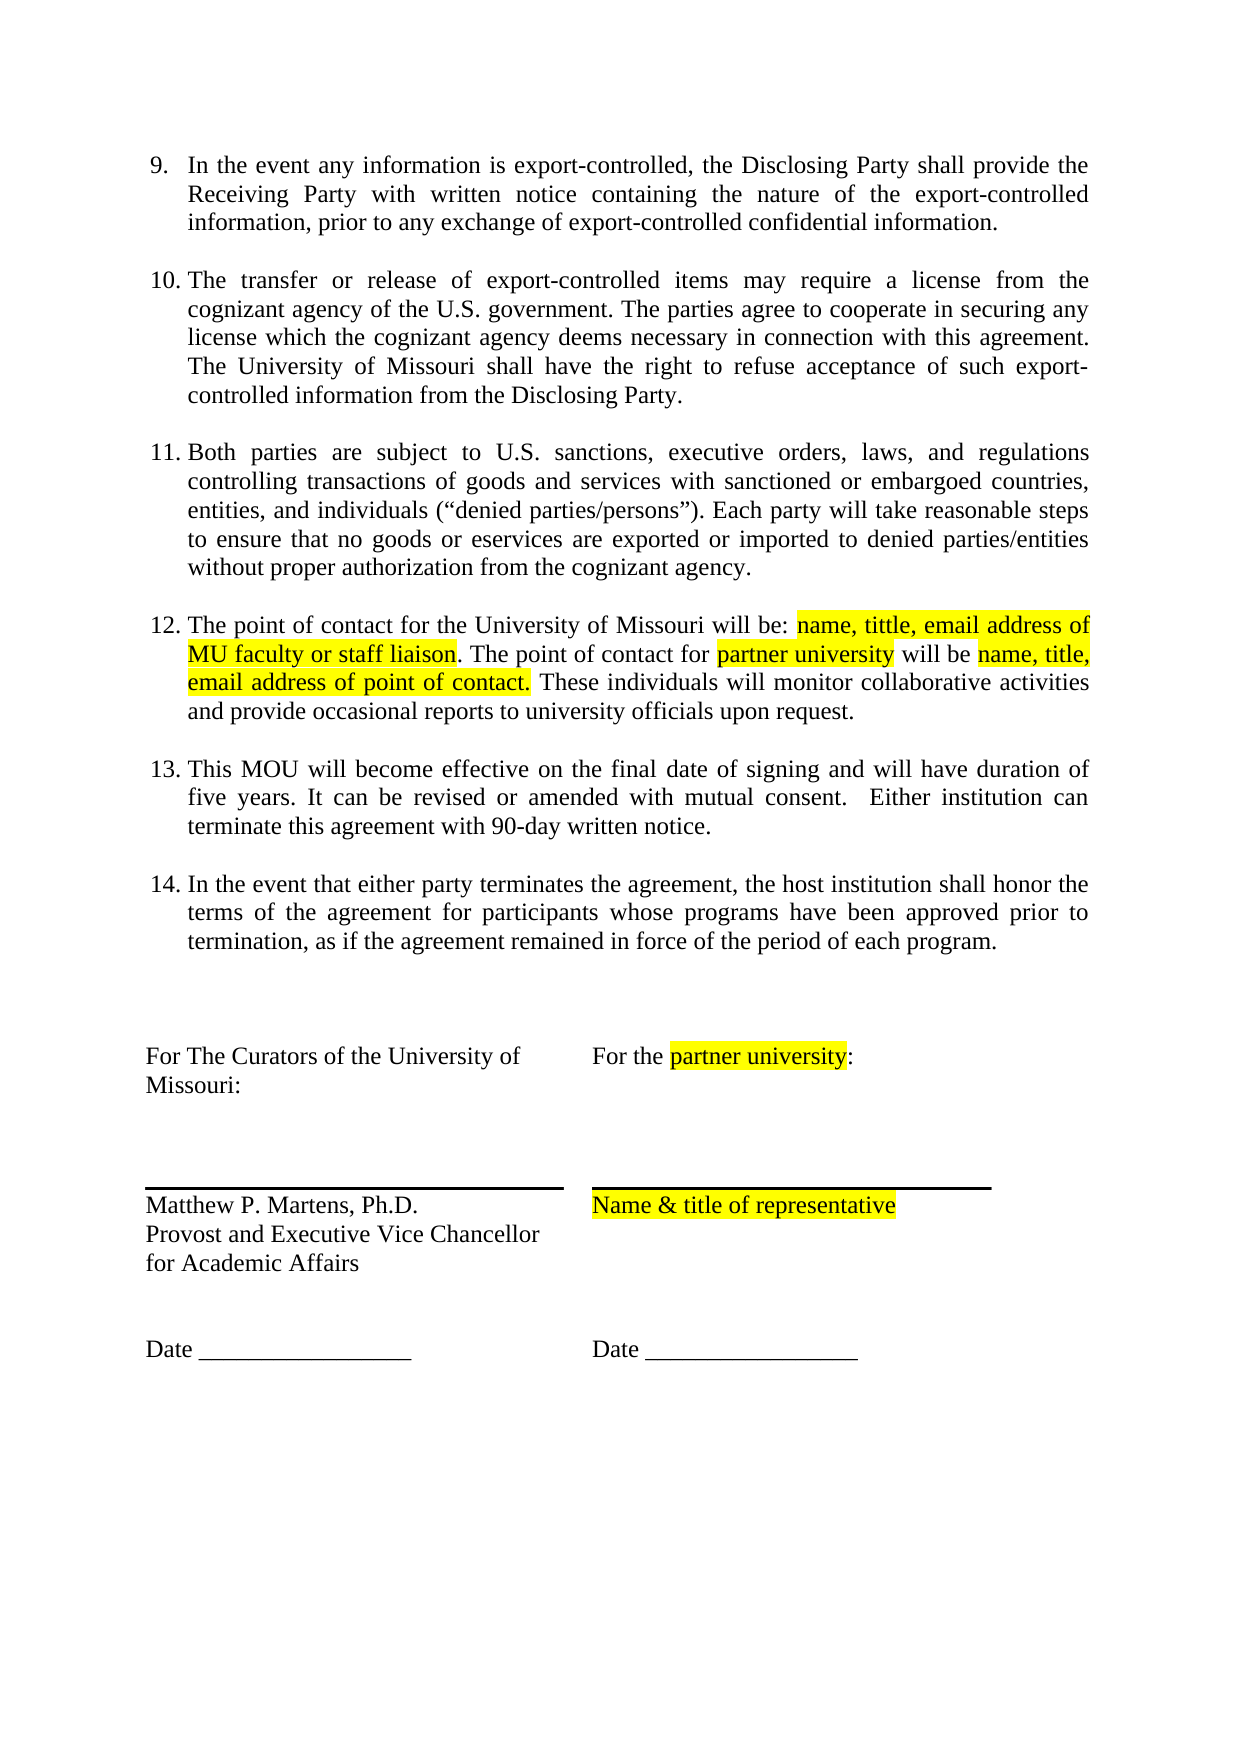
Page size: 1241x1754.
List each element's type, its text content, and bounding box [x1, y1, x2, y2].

list The transfer or release of export-controlled items may require a license from the cognizant agency of the U.S. government. The parties agree to cooperate in securing any license which the cognizant agency deems necessary in connection with this agreement. The University of Missouri shall have the right to refuse acceptance of such export-controlled information from the Disclosing Party. [150, 265, 1090, 409]
table_header For the partner university: [578, 1041, 1006, 1099]
table_cell Matthew P. Martens, Ph.D. Provost and Executive Vice Chancellor for Academic Affairs Date _________________ [131, 1099, 578, 1363]
list The point of contact for the University of Missouri will be: name, tittle, email address of MU faculty or staff liaison. The point of contact for partner university will be name, title, email address of point of contact. These individuals will monitor collaborative activities and provide occasional reports to university officials upon request. [150, 610, 1090, 725]
table_cell Name & title of representative Date _________________ [578, 1099, 1006, 1363]
list This MOU will become effective on the final date of signing and will have duration of five years. It can be revised or amended with mutual consent. Either institution can terminate this agreement with 90-day written notice. [150, 754, 1090, 840]
list In the event that either party terminates the agreement, the host institution shall honor the terms of the agreement for participants whose programs have been approved prior to termination, as if the agreement remained in force of the period of each program. [150, 869, 1090, 955]
list In the event any information is export-controlled, the Disclosing Party shall provide the Receiving Party with written notice containing the nature of the export-controlled information, prior to any exchange of export-controlled confidential information. [150, 150, 1090, 236]
table_header For The Curators of the University of Missouri: [131, 1041, 578, 1099]
list Both parties are subject to U.S. sanctions, executive orders, laws, and regulations controlling transactions of goods and services with sanctioned or embargoed countries, entities, and individuals (“denied parties/persons”). Each party will take reasonable steps to ensure that no goods or eservices are exported or imported to denied parties/entities without proper authorization from the cognizant agency. [150, 437, 1090, 581]
